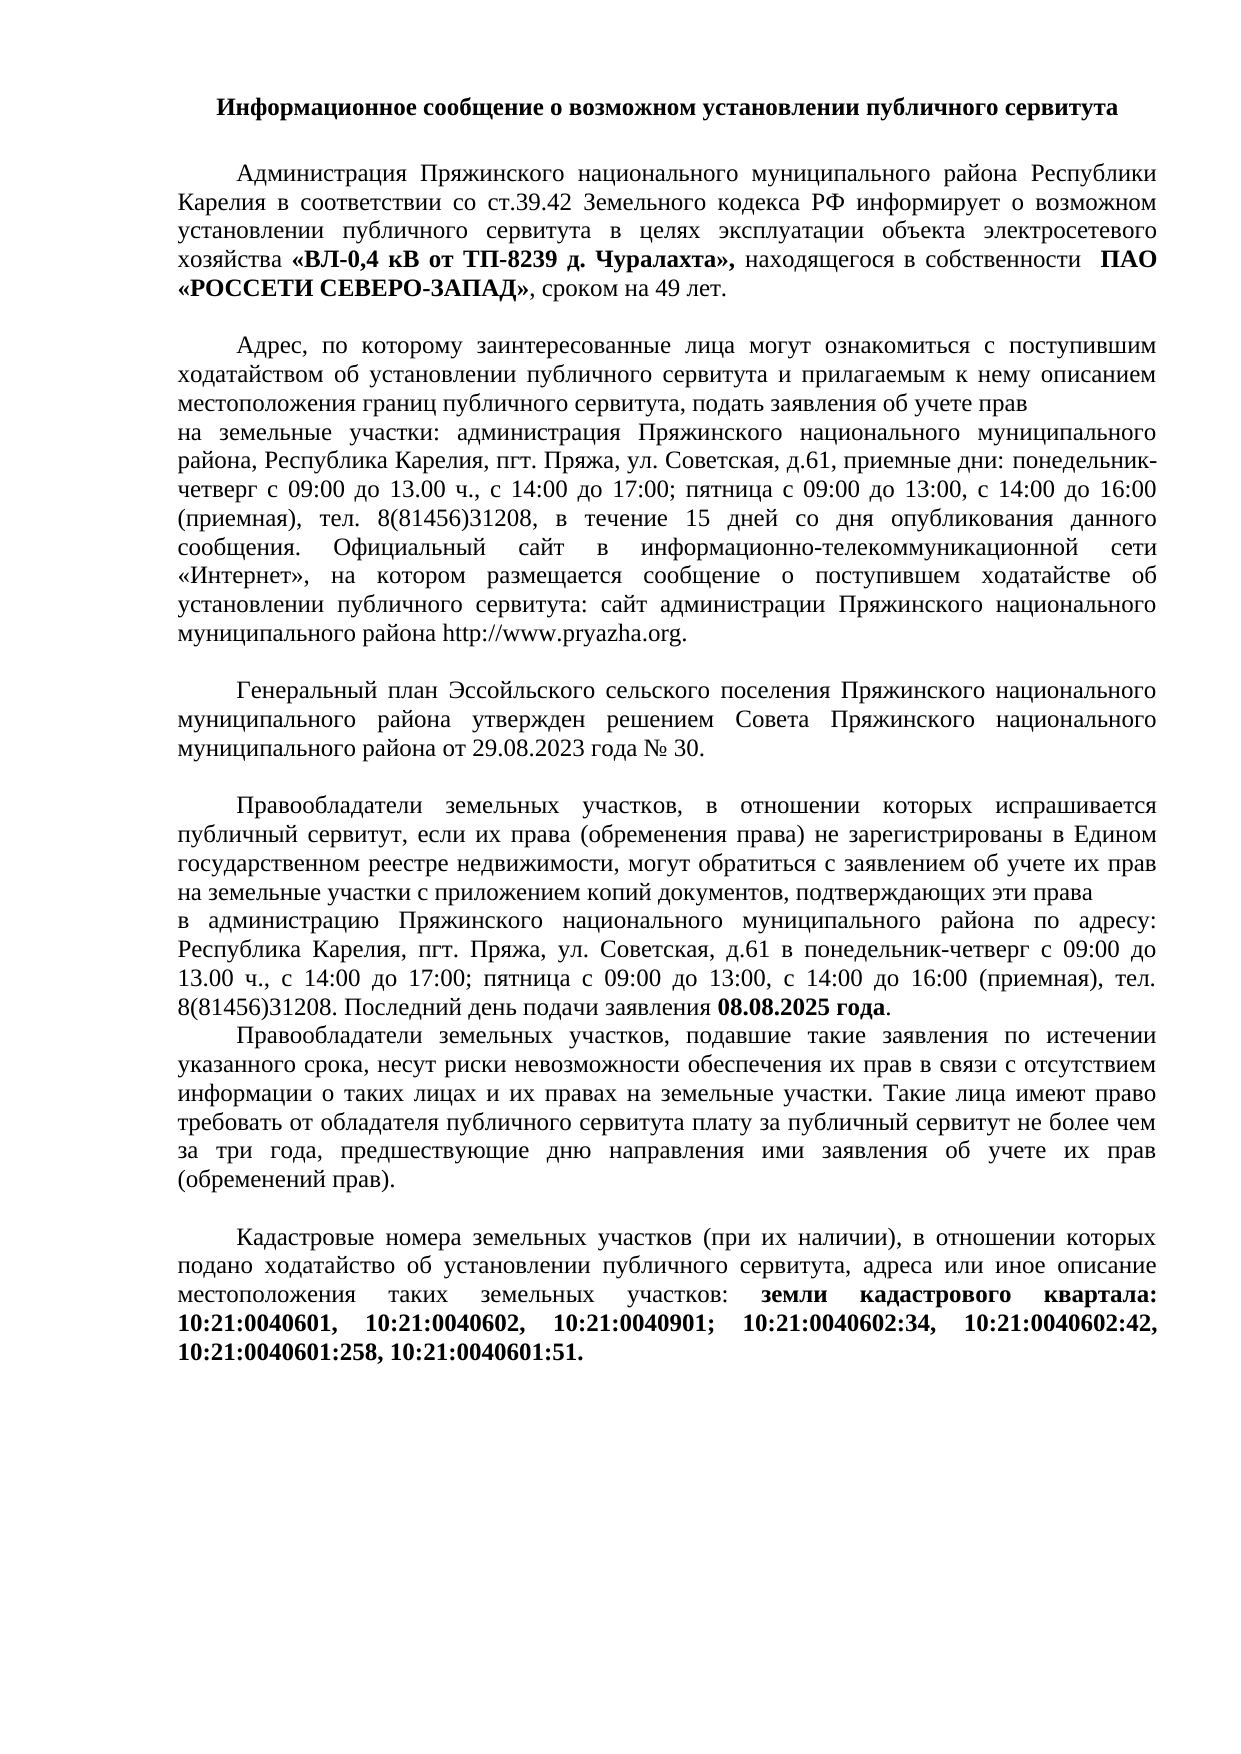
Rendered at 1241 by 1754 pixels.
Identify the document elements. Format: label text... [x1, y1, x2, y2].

text Адрес, по которому заинтересованные лица могут ознакомиться с поступившим ходатайством об установлении публичного сервитута и прилагаемым к нему описанием местоположения границ публичного сервитута, подать заявления об учете прав [177, 331, 1157, 417]
text Правообладатели земельных участков, в отношении которых испрашивается публичный сервитут, если их права (обременения права) не зарегистрированы в Едином государственном реестре недвижимости, могут обратиться с заявлением об учете их прав на земельные участки с приложением копий документов, подтверждающих эти права [177, 791, 1157, 906]
text в администрацию Пряжинского национального муниципального района по адресу: Республика Карелия, пгт. Пряжа, ул. Советская, д.61 в понедельник-четверг с 09:00 до 13.00 ч., с 14:00 до 17:00; пятница с 09:00 до 13:00, с 14:00 до 16:00 (приемная), тел. 8(81456)31208. Последний день подачи заявления 08.08.2025 года. [177, 906, 1157, 1021]
text Администрация Пряжинского национального муниципального района Республики Карелия в соответствии со ст.39.42 Земельного кодекса РФ информирует о возможном установлении публичного сервитута в целях эксплуатации объекта электросетевого хозяйства «ВЛ-0,4 кВ от ТП-8239 д. Чуралахта», находящегося в собственности ПАО «РОССЕТИ СЕВЕРО-ЗАПАД», сроком на 49 лет. [177, 158, 1157, 302]
text Генеральный план Эссойльского сельского поселения Пряжинского национального муниципального района утвержден решением Совета Пряжинского национального муниципального района от 29.08.2023 года № 30. [177, 676, 1157, 762]
text на земельные участки: администрация Пряжинского национального муниципального района, Республика Карелия, пгт. Пряжа, ул. Советская, д.61, приемные дни: понедельник-четверг с 09:00 до 13.00 ч., с 14:00 до 17:00; пятница с 09:00 до 13:00, с 14:00 до 16:00 (приемная), тел. 8(81456)31208, в течение 15 дней со дня опубликования данного сообщения. Официальный сайт в информационно-телекоммуникационной сети «Интернет», на котором размещается сообщение о поступившем ходатайстве об установлении публичного сервитута: сайт администрации Пряжинского национального муниципального района http://www.pryazha.org. [177, 417, 1157, 647]
text Кадастровые номера земельных участков (при их наличии), в отношении которых подано ходатайство об установлении публичного сервитута, адреса или иное описание местоположения таких земельных участков: земли кадастрового квартала: 10:21:0040601, 10:21:0040602, 10:21:0040901; 10:21:0040602:34, 10:21:0040602:42, 10:21:0040601:258, 10:21:0040601:51. [177, 1222, 1157, 1366]
text Информационное сообщение о возможном установлении публичного сервитута [177, 92, 1157, 121]
text Правообладатели земельных участков, подавшие такие заявления по истечении указанного срока, несут риски невозможности обеспечения их прав в связи с отсутствием информации о таких лицах и их правах на земельные участки. Такие лица имеют право требовать от обладателя публичного сервитута плату за публичный сервитут не более чем за три года, предшествующие дню направления ими заявления об учете их прав (обременений прав). [177, 1021, 1157, 1193]
